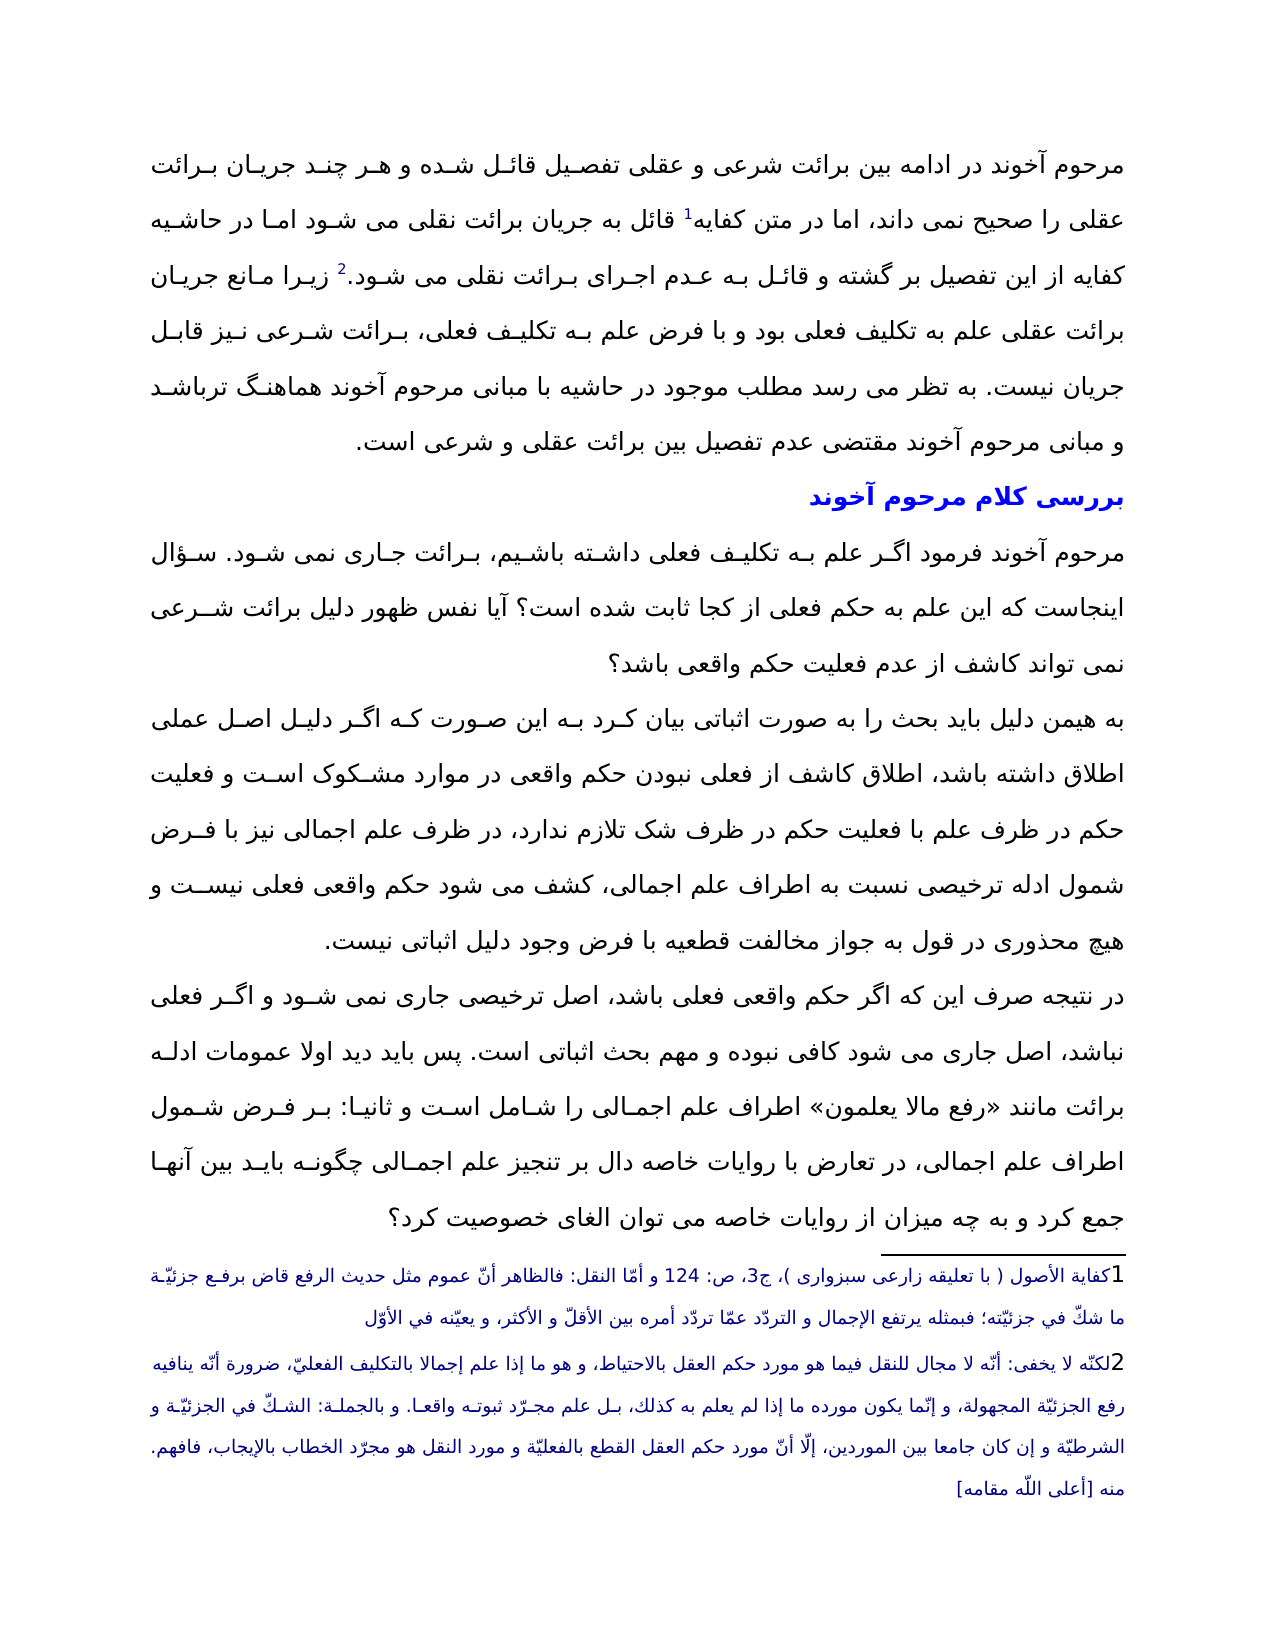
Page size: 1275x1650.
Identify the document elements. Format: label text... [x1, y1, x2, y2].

text بررسی کلام مرحوم آخوند [150, 482, 866, 512]
text به هیمن دلیل باید بحث را به صورت اثباتی بیان کرد به این صورت که اگر دلیل اصل عملی اطلاق داشته باشد، اطلاق کاشف از فعلی نبودن حکم واقعی در موارد مشکوک است و فعلیت حکم در ظرف علم با فعلیت حکم در ظرف شک تلازم ندارد، در ظرف علم اجمالی نیز با فرض شمول ادله ترخیصی نسبت به اطراف علم اجمالی، کشف می شود حکم واقعی فعلی نیست و هیچ محذوری در قول به جواز مخالفت قطعیه با فرض وجود دلیل اثباتی نیست. [150, 704, 1125, 955]
text در نتیجه صرف این که اگر حکم واقعی فعلی باشد، اصل ترخیصی جاری نمی شود و اگر فعلی نباشد، اصل جاری می شود کافی نبوده و مهم بحث اثباتی است. پس باید دید اولا عمومات ادله برائت مانند «رفع مالا یعلمون» اطراف علم اجمالی را شامل است و ثانیا: بر فرض شمول اطراف علم اجمالی، در تعارض با روایات خاصه دال بر تنجیز علم اجمالی چگونه باید بین آنها جمع کرد و به چه میزان از روایات خاصه می توان الغای خصوصیت کرد؟ [150, 981, 1125, 1232]
text مرحوم آخوند فرمود اگر علم به تکلیف فعلی داشته باشیم، برائت جاری نمی شود. سؤال اینجاست که این علم به حکم فعلی از کجا ثابت شده است؟ آیا نفس ظهور دلیل برائت شرعی نمی تواند کاشف از عدم فعلیت حکم واقعی باشد؟ [150, 538, 1125, 678]
text مرحوم آخوند در ادامه بین برائت شرعی و عقلی تفصیل قائل شده و هر چند جریان برائت عقلی را صحیح نمی داند، اما در متن کفایه قائل به جریان برائت نقلی می شود اما در حاشیه کفایه از این تفصیل بر گشته و قائل به عدم اجرای برائت نقلی می شود. زیرا مانع جریان برائت عقلی علم به تکلیف فعلی بود و با فرض علم به تکلیف فعلی، برائت شرعی نیز قابل جریان نیست. به تظر می رسد مطلب موجود در حاشیه با مبانی مرحوم آخوند هماهنگ ترباشد و مبانی مرحوم آخوند مقتضی عدم تفصیل بین برائت عقلی و شرعی است. [150, 150, 1125, 456]
